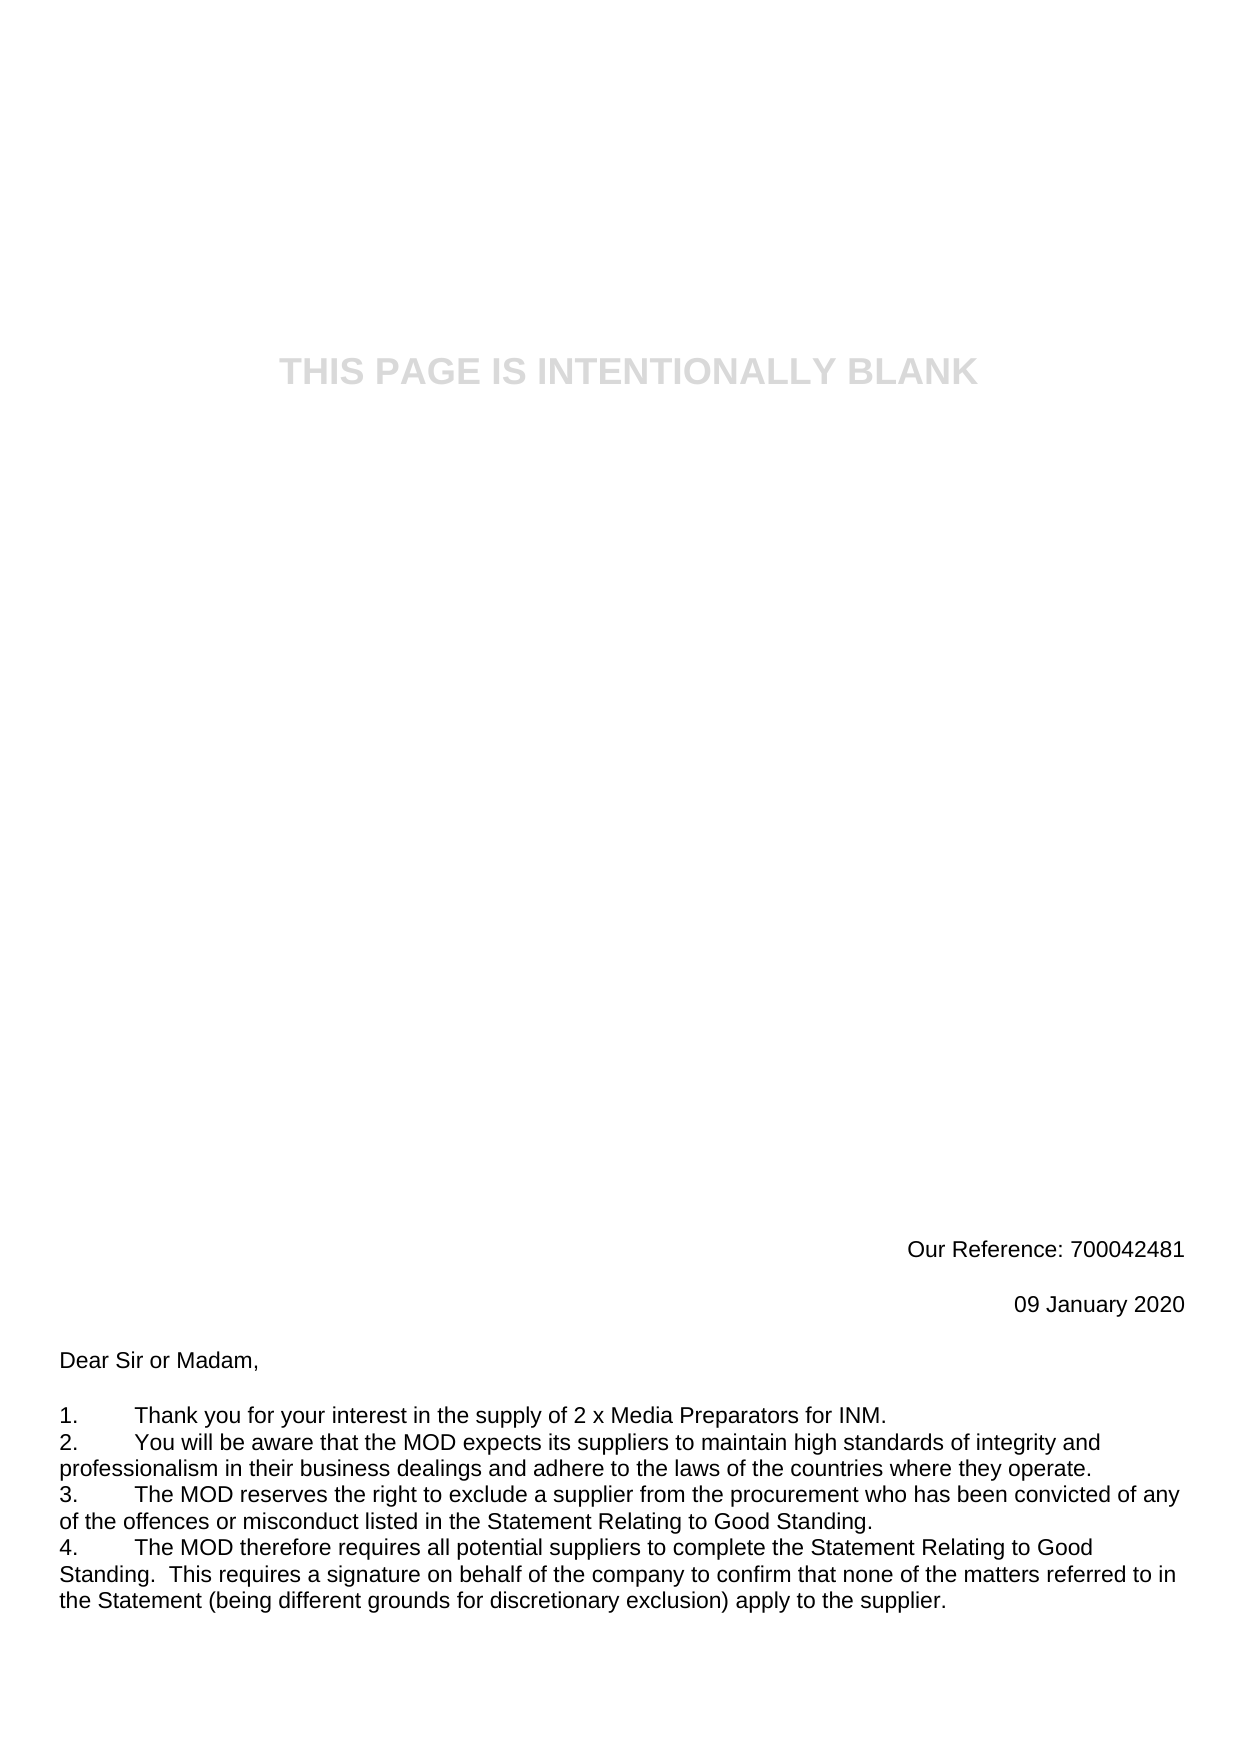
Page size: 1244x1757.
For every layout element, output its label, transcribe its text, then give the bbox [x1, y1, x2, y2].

text 09 January 2020 [59, 1291, 1185, 1318]
list The MOD therefore requires all potential suppliers to complete the Statement Relating to Good Standing. This requires a signature on behalf of the company to confirm that none of the matters referred to in the Statement (being different grounds for discretionary exclusion) apply to the supplier. [59, 1534, 1185, 1613]
text Our Reference: 700042481 [59, 1236, 1185, 1262]
list You will be aware that the MOD expects its suppliers to maintain high standards of integrity and professionalism in their business dealings and adhere to the laws of the countries where they operate. [59, 1429, 1185, 1481]
list The MOD reserves the right to exclude a supplier from the procurement who has been convicted of any of the offences or misconduct listed in the Statement Relating to Good Standing. [59, 1481, 1185, 1534]
text THIS PAGE IS INTENTIONALLY BLANK [71, 349, 1187, 393]
list Thank you for your interest in the supply of 2 x Media Preparators for INM. [59, 1402, 1185, 1429]
text Dear Sir or Madam, [59, 1347, 1185, 1373]
